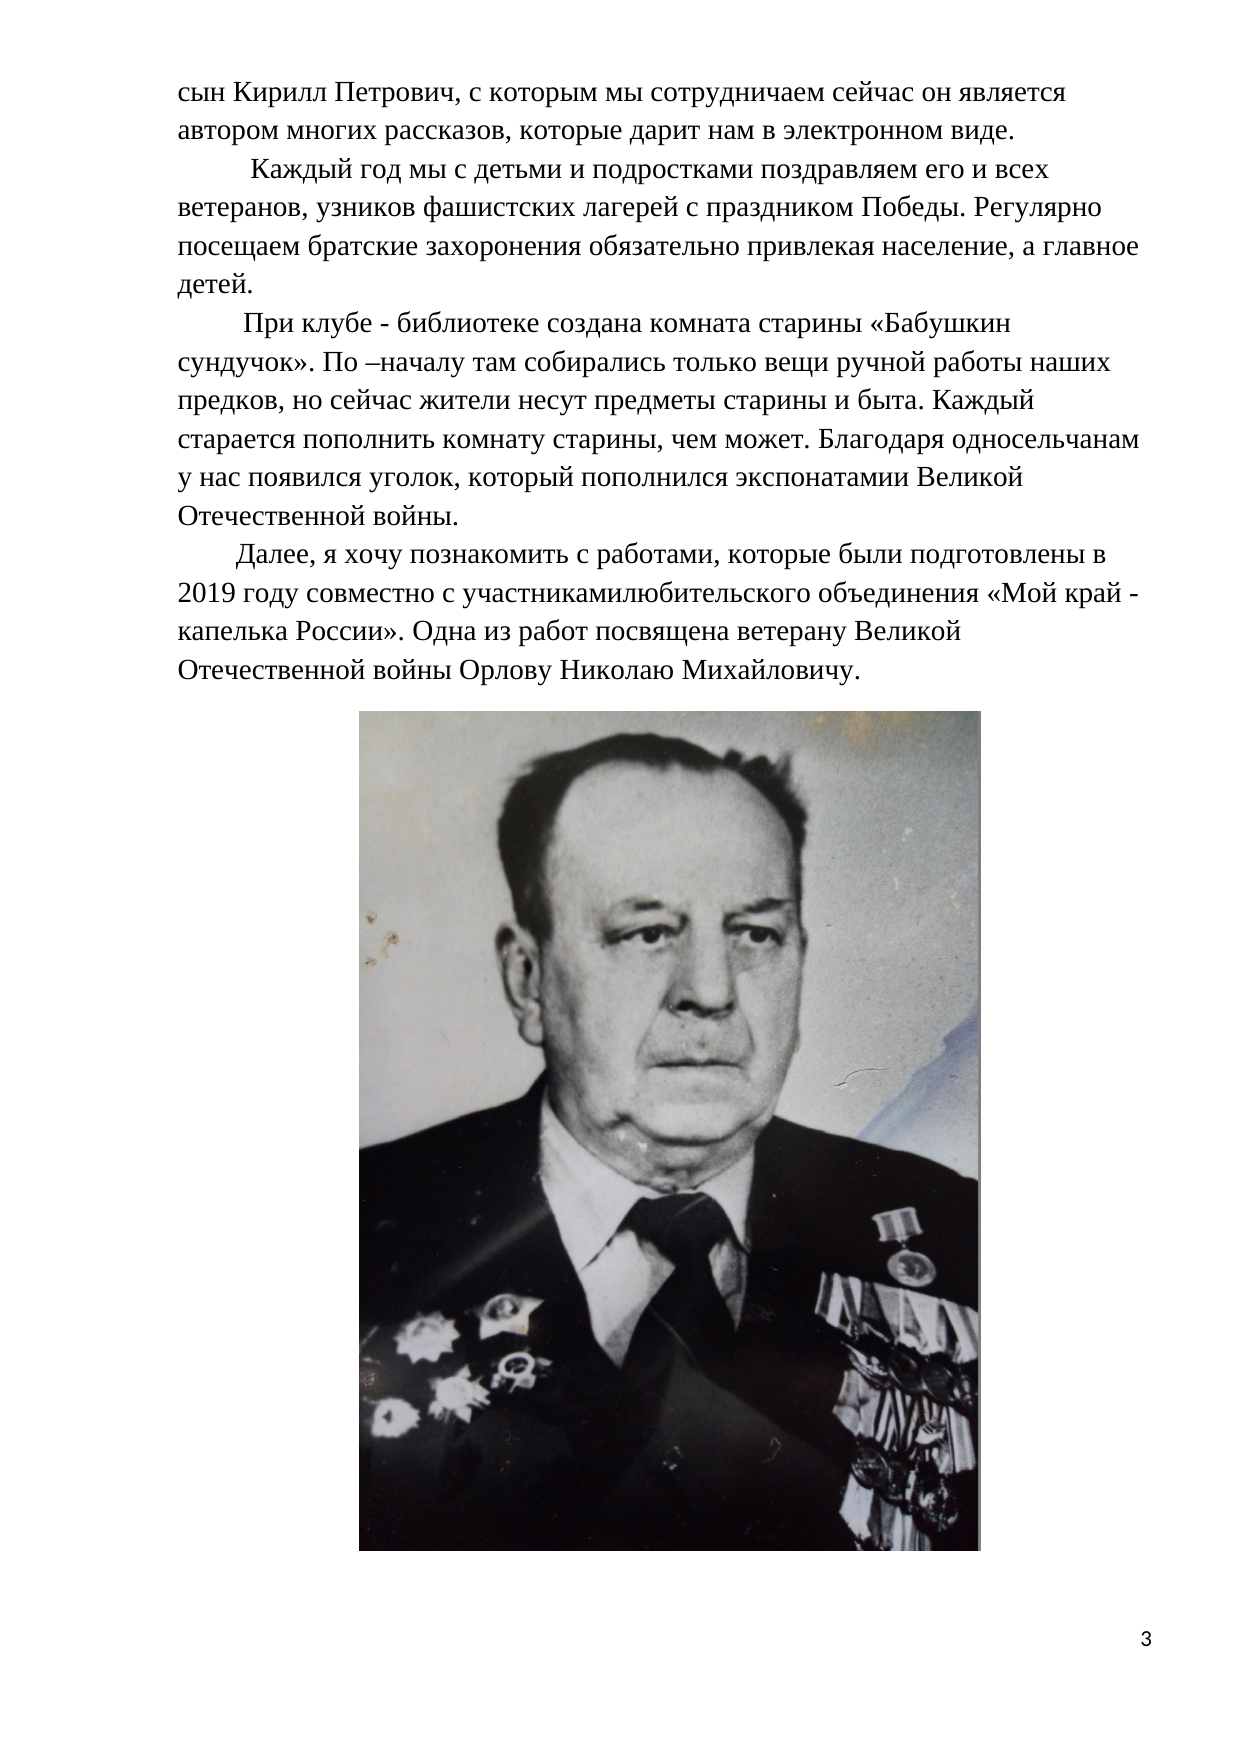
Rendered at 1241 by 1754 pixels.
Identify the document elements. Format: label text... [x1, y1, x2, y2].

text Далее, я хочу познакомить с работами, которые были подготовлены в 2019 году совместно с участникамилюбительского объединения «Мой край - капелька России». Одна из работ посвящена ветерану Великой Отечественной войны Орлову Николаю Михайловичу. [177, 536, 1152, 686]
picture [359, 711, 981, 1551]
text При клубе - библиотеке создана комната старины «Бабушкин сундучок». По –началу там собирались только вещи ручной работы наших предков, но сейчас жители несут предметы старины и быта. Каждый старается пополнить комнату старины, чем может. Благодаря односельчанам у нас появился уголок, который пополнился экспонатамии Великой Отечественной войны. [177, 305, 1152, 531]
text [177, 74, 1152, 146]
text Каждый год мы с детьми и подростками поздравляем его и всех ветеранов, узников фашистских лагерей с праздником Победы. Регулярно посещаем братские захоронения обязательно привлекая население, а главное детей. [177, 151, 1152, 300]
